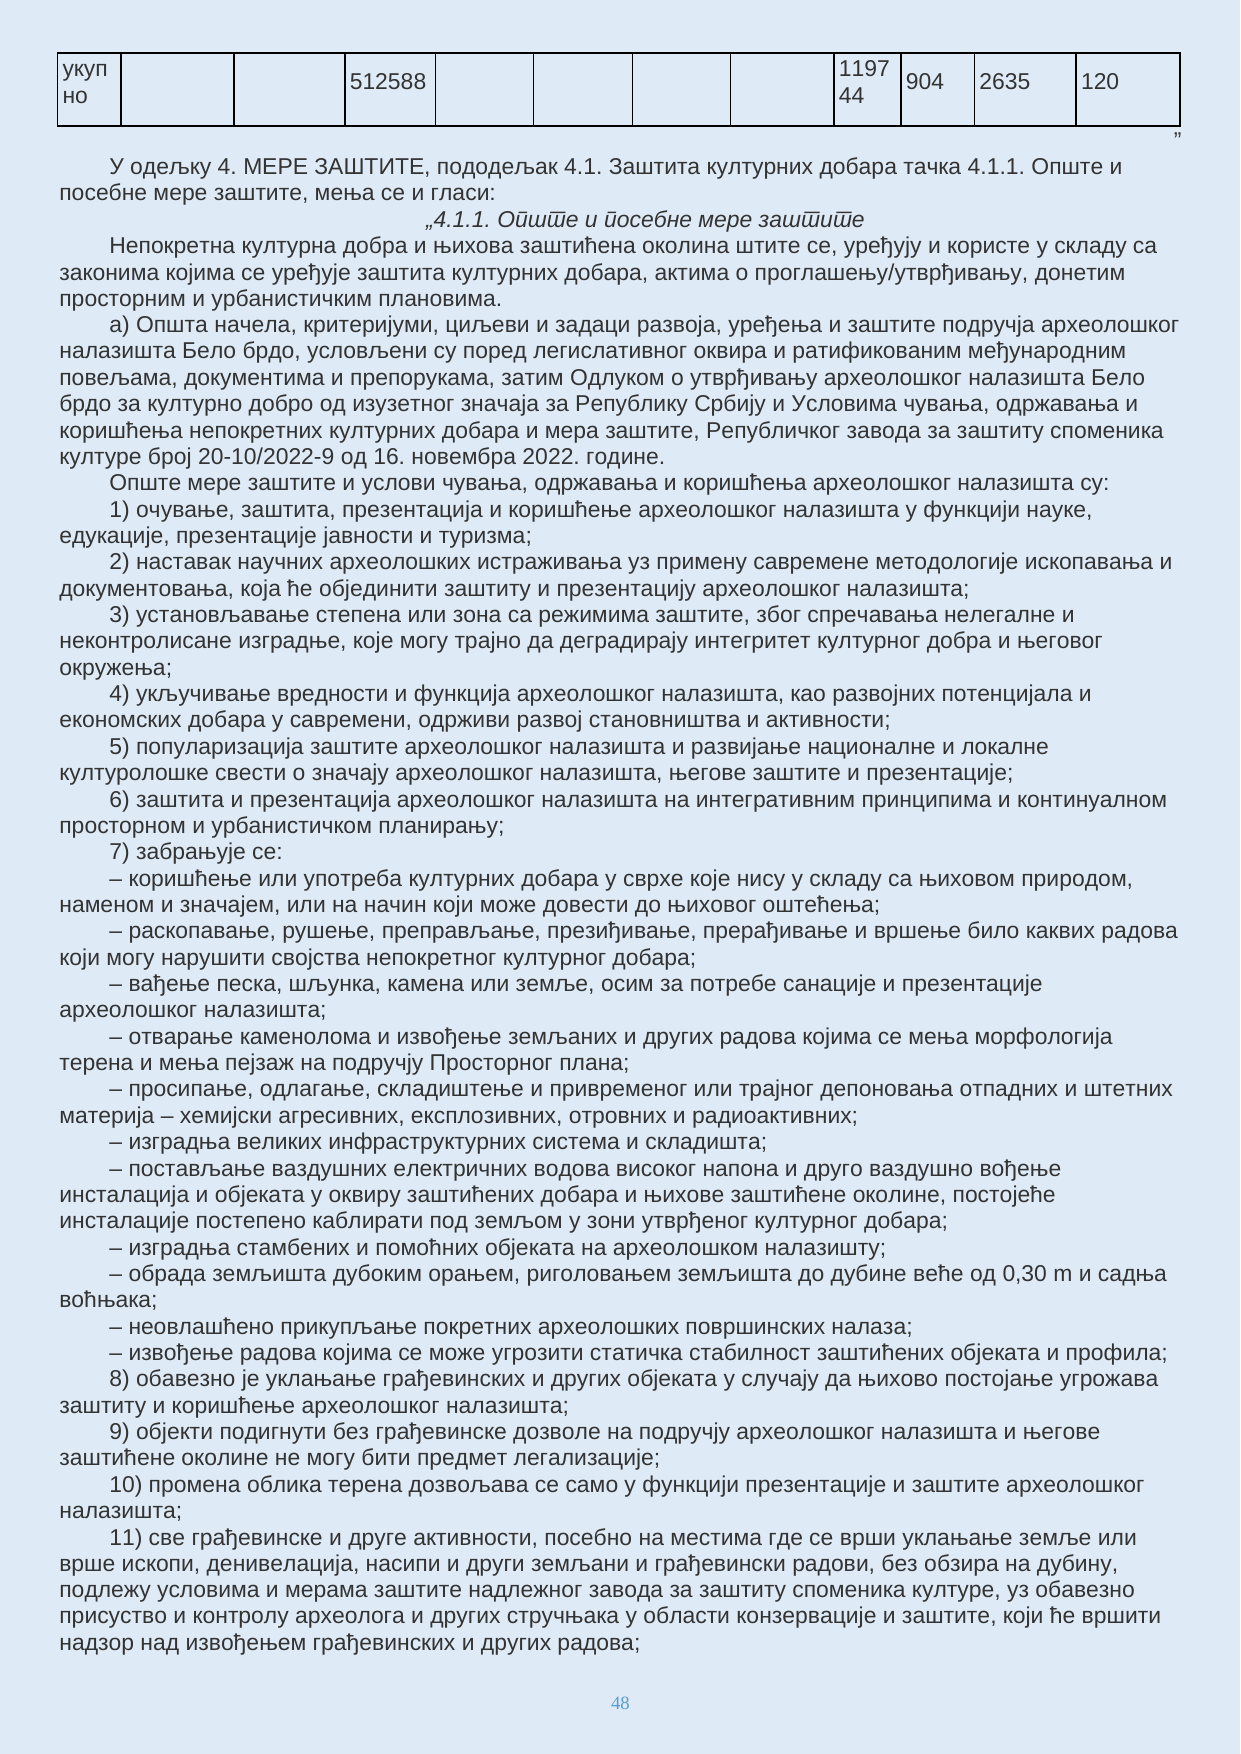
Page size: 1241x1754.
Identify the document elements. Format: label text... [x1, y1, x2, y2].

text – коришћење или употреба културних добара у сврхе које нису у складу са њиховом природом, наменом и значајем, или на начин који може довести до њиховог оштећења; [59, 864, 1181, 917]
table_cell 119744 [835, 54, 900, 125]
table_cell [235, 54, 344, 125]
text 6) заштита и презентација археолошког налазишта на интегративним принципима и континуалном просторном и урбанистичком планирању; [59, 786, 1181, 838]
text „4.1.1. Опште и посебне мере заштите [59, 206, 1181, 232]
text – вађење песка, шљунка, камена или земље, осим за потребе санације и презентације археолошког налазишта; [59, 970, 1181, 1023]
table_cell 120 [1077, 54, 1179, 125]
text 8) обавезно је уклањање грађевинских и других објеката у случају да њихово постојање угрожава заштиту и коришћење археолошког налазишта; [59, 1365, 1181, 1418]
text – изградња великих инфраструктурних система и складишта; [59, 1128, 1181, 1154]
text 11) све грађевинске и друге активности, посебно на местима где се врши уклањање земље или врше ископи, денивелација, насипи и други земљани и грађевински радови, без обзира на дубину, подлежу условима и мерама заштите надлежног завода за заштиту споменика културе, уз обавезно присуство и контролу археолога и других стручњака у области конзервације и заштите, који ће вршити надзор над извођењем грађевинских и других радова; [59, 1523, 1181, 1655]
table_cell [436, 54, 533, 125]
text ” [59, 127, 1181, 153]
text – раскопавање, рушење, преправљање, презиђивање, прерађивање и вршење било каквих радова који могу нарушити својства непокретног културног добара; [59, 917, 1181, 970]
text Непокретна културна добра и њихова заштићена околина штите се, уређују и користе у складу са законима којима се уређује заштита културних добара, актима о проглашењу/утврђивању, донетим просторним и урбанистичким плановима. [59, 232, 1181, 311]
text 5) популаризација заштите археолошког налазишта и развијање националне и локалне културолошке свести о значају археолошког налазишта, његове заштите и презентације; [59, 733, 1181, 786]
table_cell [534, 54, 632, 125]
text – просипање, одлагање, складиштење и привременог или трајног депоновања отпадних и штетних материја – хемијски агресивних, експлозивних, отровних и радиоактивних; [59, 1075, 1181, 1128]
text – отварање каменолома и извођење земљаних и других радова којима се мења морфологија терена и мења пејзаж на подручју Просторног плана; [59, 1023, 1181, 1075]
text – изградња стамбених и помоћних објеката на археолошком налазишту; [59, 1233, 1181, 1260]
text 3) установљавање степена или зона са режимима заштите, због спречавања нелегалне и неконтролисане изградње, које могу трајно да деградирају интегритет културног добра и његовог окружења; [59, 601, 1181, 680]
table_cell [731, 54, 833, 125]
text 4) укључивање вредности и функција археолошког налазишта, као развојних потенцијала и економских добара у савремени, одрживи развој становништва и активности; [59, 680, 1181, 733]
text 7) забрањује се: [59, 838, 1181, 864]
table_cell 904 [902, 54, 974, 125]
text – обрада земљишта дубоким орањем, риголовањем земљишта до дубине веће од 0,30 m и садња воћњака; [59, 1260, 1181, 1313]
text – извођење радова којима се може угрозити статичка стабилност заштићених објеката и профила; [59, 1339, 1181, 1365]
table_cell 512588 [346, 54, 435, 125]
text 9) објекти подигнути без грађевинске дозволе на подручју археолошког налазишта и његове заштићене околине не могу бити предмет легализације; [59, 1418, 1181, 1471]
text – постављање ваздушних електричних водова високог напона и друго ваздушно вођење инсталација и објеката у оквиру заштићених добара и њихове заштићене околине, постојеће инсталације постепено каблирати под земљом у зони утврђеног културног добара; [59, 1154, 1181, 1233]
text У одељку 4. МЕРЕ ЗАШТИТЕ, пододељак 4.1. Заштита културних добара тачка 4.1.1. Опште и посебне мере заштите, мења се и гласи: [59, 153, 1181, 206]
text Опште мере заштите и услови чувања, одржавања и коришћења археолошког налазишта су: [59, 469, 1181, 496]
text 10) промена облика терена дозвољава се само у функцији презентације и заштите археолошког налазишта; [59, 1471, 1181, 1523]
text 1) очување, заштита, презентација и коришћење археолошког налазишта у функцији науке, едукације, презентације јавности и туризма; [59, 496, 1181, 548]
table_cell [633, 54, 730, 125]
table_cell 2635 [975, 54, 1075, 125]
text а) Општа начела, критеријуми, циљеви и задаци развоја, уређења и заштите подручја археолошког налазишта Бело брдо, условљени су поред легислативног оквира и ратификованим међународним повељама, документима и препорукама, затим Одлуком о утврђивању археолошког налазишта Бело брдо за културно добро од изузетног значаја за Републику Србију и Условима чувања, одржавања и коришћења непокретних културних добара и мера заштите, Републичког завода за заштиту споменика културе број 20-10/2022-9 од 16. новембра 2022. године. [59, 311, 1181, 469]
table_cell [122, 54, 233, 125]
text – неовлашћено прикупљање покретних археолошких површинских налаза; [59, 1313, 1181, 1339]
table_cell укупно [58, 54, 120, 125]
text 2) наставак научних археолошких истраживања уз примену савремене методологије ископавања и документовања, која ће објединити заштиту и презентацију археолошког налазишта; [59, 548, 1181, 601]
